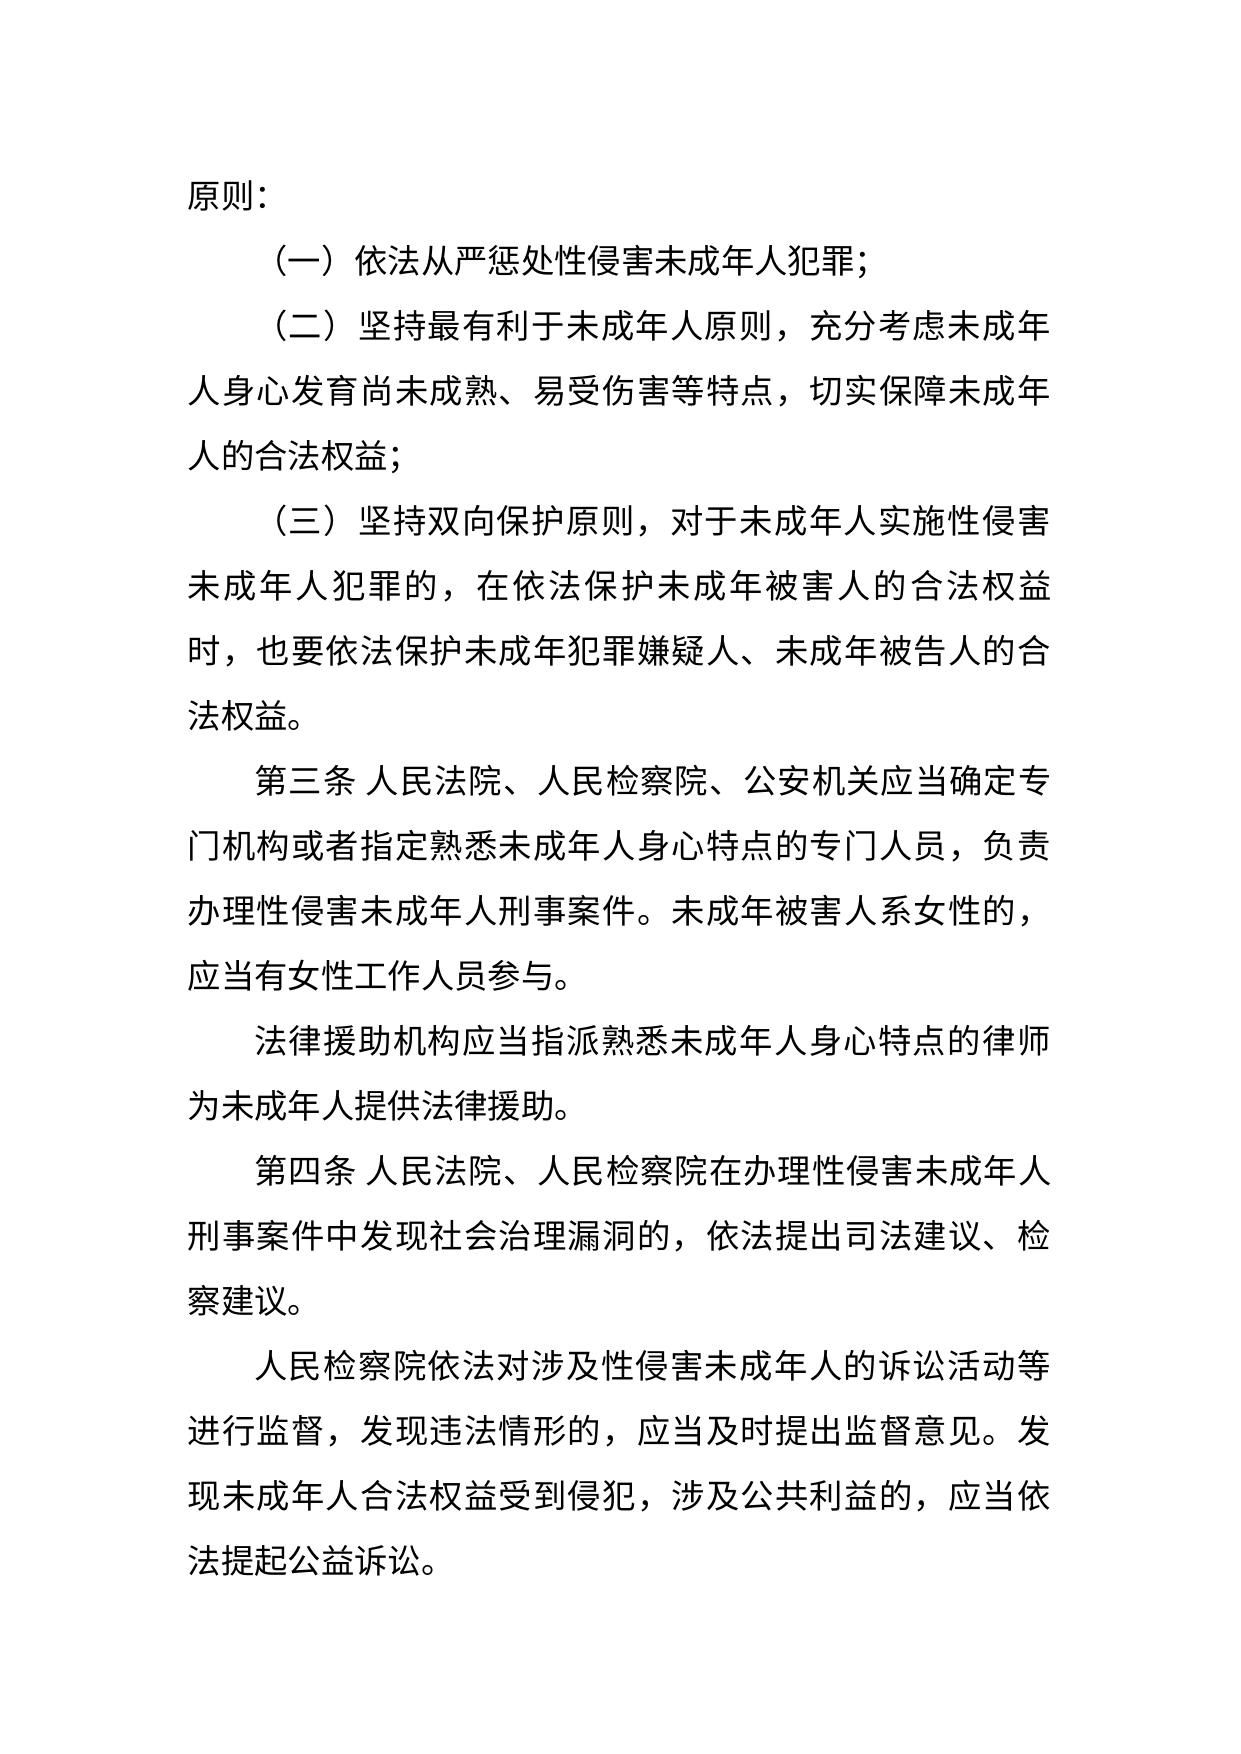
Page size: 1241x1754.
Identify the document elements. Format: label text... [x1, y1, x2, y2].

text 人民检察院依法对涉及性侵害未成年人的诉讼活动等进行监督，发现违法情形的，应当及时提出监督意见。发现未成年人合法权益受到侵犯，涉及公共利益的，应当依法提起公益诉讼。 [187, 1332, 1053, 1592]
text （三）坚持双向保护原则，对于未成年人实施性侵害未成年人犯罪的，在依法保护未成年被害人的合法权益时，也要依法保护未成年犯罪嫌疑人、未成年被告人的合法权益。 [187, 487, 1053, 747]
text （二）坚持最有利于未成年人原则，充分考虑未成年人身心发育尚未成熟、易受伤害等特点，切实保障未成年人的合法权益； [187, 292, 1053, 487]
text 第三条 人民法院、人民检察院、公安机关应当确定专门机构或者指定熟悉未成年人身心特点的专门人员，负责办理性侵害未成年人刑事案件。未成年被害人系女性的，应当有女性工作人员参与。 [187, 747, 1053, 1007]
text 法律援助机构应当指派熟悉未成年人身心特点的律师为未成年人提供法律援助。 [187, 1007, 1053, 1137]
text （一）依法从严惩处性侵害未成年人犯罪； [187, 227, 1053, 292]
text 第四条 人民法院、人民检察院在办理性侵害未成年人刑事案件中发现社会治理漏洞的，依法提出司法建议、检察建议。 [187, 1137, 1053, 1332]
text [187, 162, 1053, 227]
